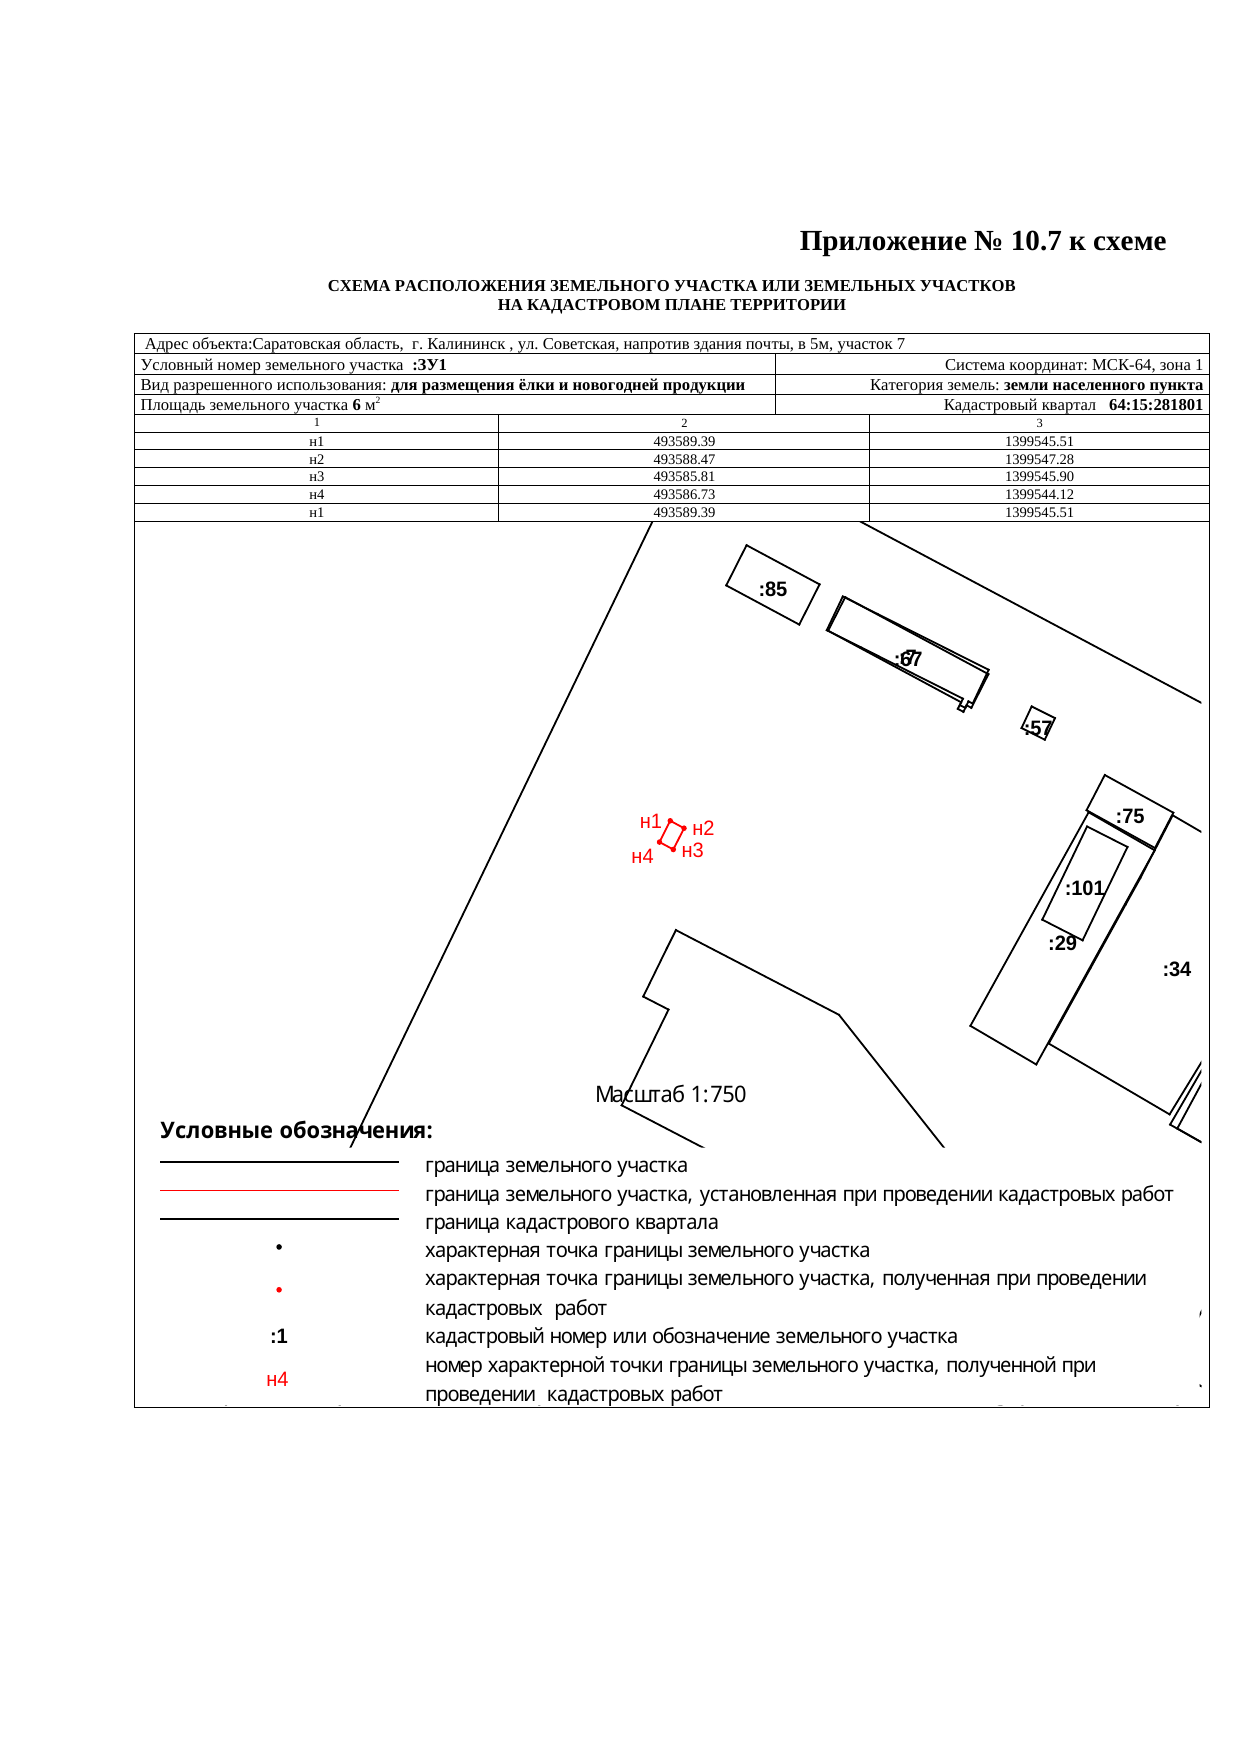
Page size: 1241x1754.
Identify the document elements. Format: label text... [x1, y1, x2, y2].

table_cell н3 [135, 468, 498, 485]
table_cell 493586.73 [499, 486, 869, 503]
table_cell 2 [499, 415, 869, 432]
table_cell Кадастровый квартал 64:15:281801 [776, 395, 1209, 414]
table_cell Вид разрешенного использования: для размещения ёлки и новогодней продукции [135, 375, 775, 394]
text Приложение № 10.7 к схеме [177, 223, 1166, 256]
table_cell н1 [135, 433, 498, 449]
table_cell н4 [135, 486, 498, 503]
table_cell 493589.39 [499, 504, 869, 521]
table_cell Система координат: МСК-64, зона 1 [776, 354, 1209, 373]
table_cell н1 [135, 504, 498, 521]
table_cell 1 [135, 415, 498, 432]
table_cell н2 [135, 450, 498, 467]
table_cell 1399544.12 [870, 486, 1209, 503]
table_cell 3 [870, 415, 1209, 432]
table_header Адрес объекта:Саратовская область, г. Калининск , ул. Советская, напротив здания почты, в 5м, участок 7 [135, 334, 1209, 353]
table_cell 493585.81 [499, 468, 869, 485]
table_cell 493589.39 [499, 433, 869, 449]
table_cell Площадь земельного участка 6 м2 [135, 395, 775, 414]
table_cell 1399547.28 [870, 450, 1209, 467]
text НА КАДАСТРОВОМ ПЛАНЕ ТЕРРИТОРИИ [177, 295, 1166, 314]
text СХЕМА РАСПОЛОЖЕНИЯ ЗЕМЕЛЬНОГО УЧАСТКА ИЛИ ЗЕМЕЛЬНЫХ УЧАСТКОВ [177, 276, 1166, 295]
table_cell 1399545.51 [870, 433, 1209, 449]
table_cell 1399545.90 [870, 468, 1209, 485]
table_cell Условный номер земельного участка :ЗУ1 [135, 354, 775, 373]
table_cell Категория земель: земли населенного пункта [776, 375, 1209, 394]
table_cell [135, 522, 1209, 1407]
table_cell 1399545.51 [870, 504, 1209, 521]
table_cell 493588.47 [499, 450, 869, 467]
